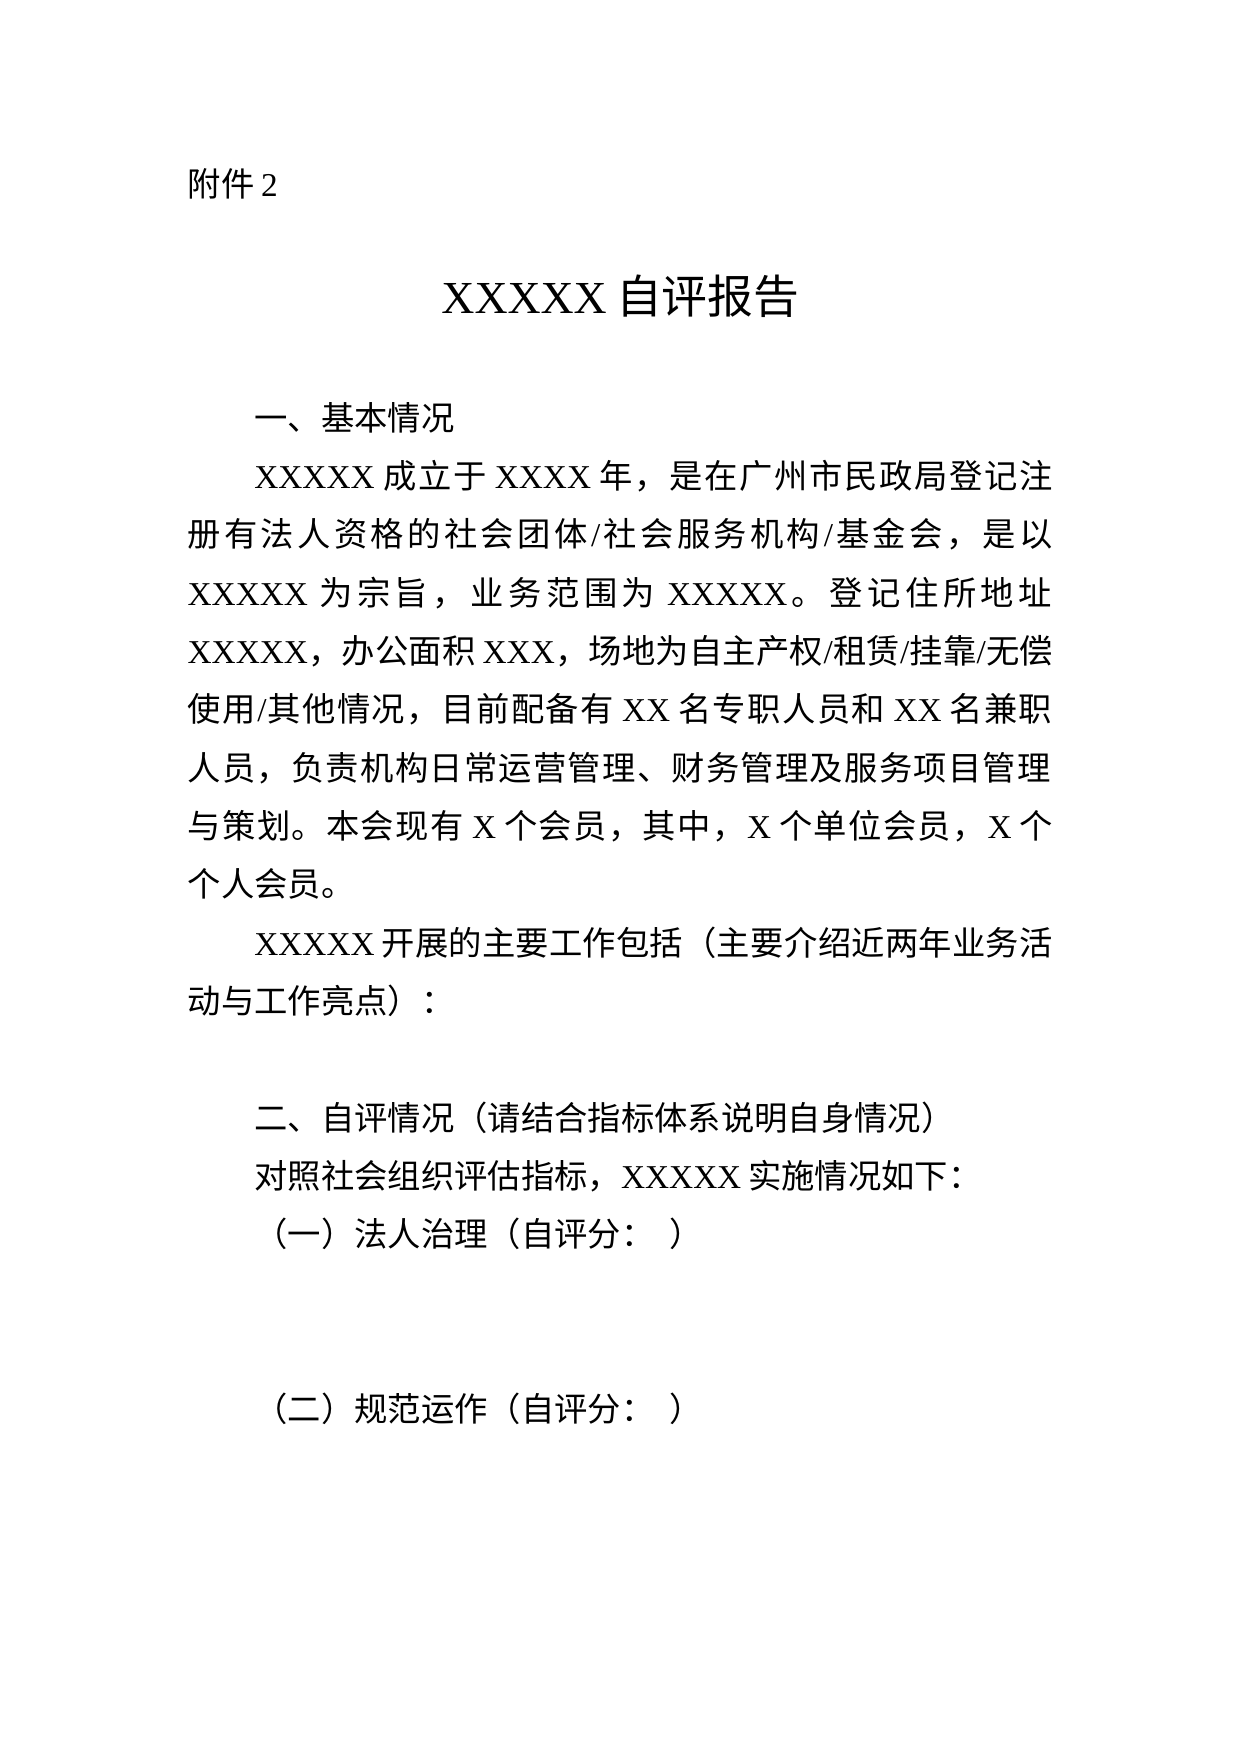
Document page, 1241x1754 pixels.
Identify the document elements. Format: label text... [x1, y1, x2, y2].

text （二）规范运作（自评分： ） [187, 1375, 1053, 1433]
text 一、基本情况 [187, 383, 1053, 442]
text 对照社会组织评估指标，XXXXX实施情况如下： [187, 1142, 1053, 1200]
text 二、自评情况（请结合指标体系说明自身情况） [187, 1083, 1053, 1142]
text 附件2 [187, 150, 1103, 208]
text XXXXX成立于XXXX年，是在广州市民政局登记注册有法人资格的社会团体/社会服务机构/基金会，是以XXXXX为宗旨，业务范围为XXXXX。登记住所地址XXXXX，办公面积XXX，场地为自主产权/租赁/挂靠/无偿使用/其他情况，目前配备有XX名专职人员和XX名兼职人员，负责机构日常运营管理、财务管理及服务项目管理与策划。本会现有X个会员，其中，X个单位会员，X个个人会员。 [187, 442, 1053, 908]
text XXXXX开展的主要工作包括（主要介绍近两年业务活动与工作亮点）： [187, 908, 1053, 1025]
text （一）法人治理（自评分： ） [187, 1200, 1053, 1258]
text XXXXX自评报告 [187, 267, 1053, 325]
